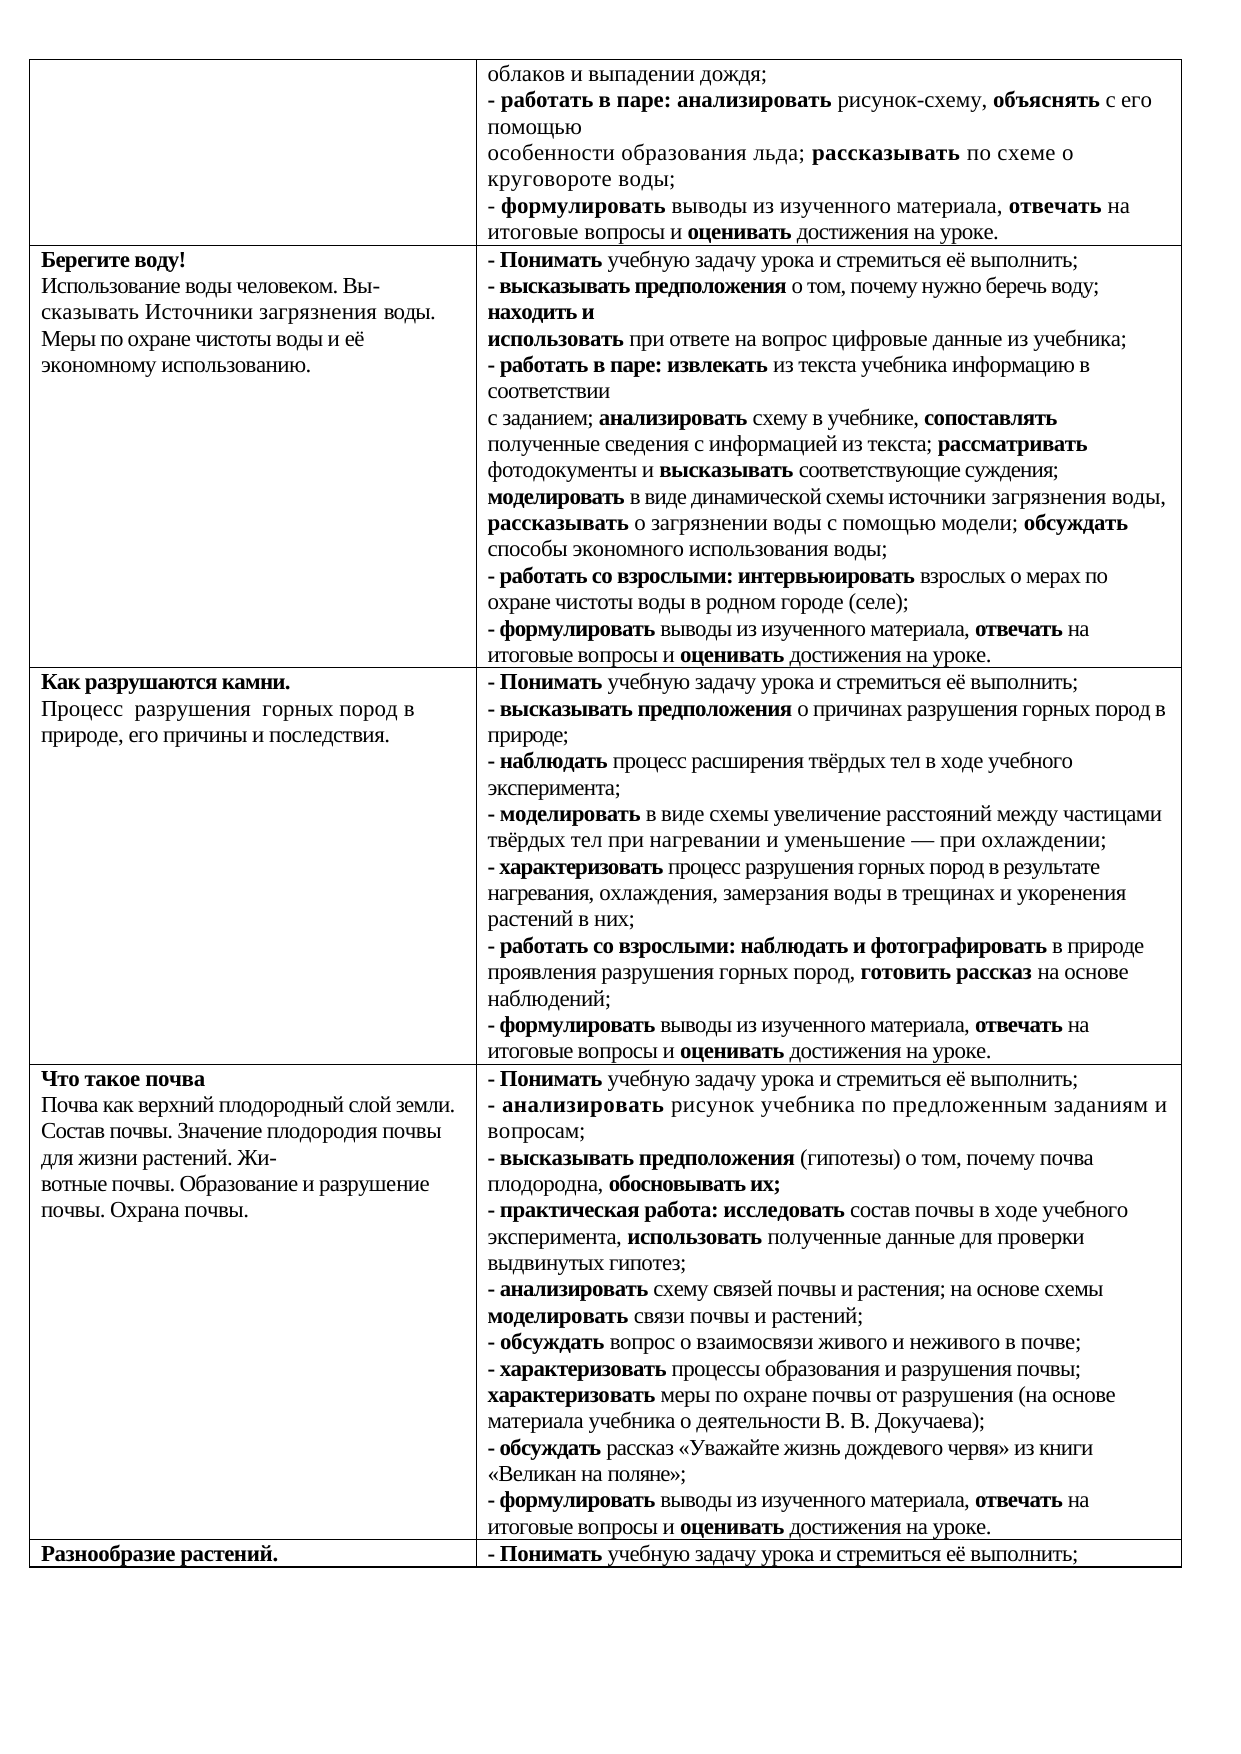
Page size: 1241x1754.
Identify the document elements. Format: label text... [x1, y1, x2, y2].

table_cell - Понимать учебную задачу урока и стремиться её выполнить; - высказывать предположения о том, почему нужно беречь воду; находить и использовать при ответе на вопрос цифровые данные из учебника; - работать в паре: извлекать из текста учебника информацию в соответствии с заданием; анализировать схему в учебнике, сопоставлять полученные сведения с информацией из текста; рассматривать фотодокументы и высказывать соответствующие суждения; моделировать в виде динамической схемы источники загрязнения воды, рассказывать о загрязнении воды с помощью модели; обсуждать способы экономного использования воды; - работать со взрослыми: интервьюировать взрослых о мерах по охране чистоты воды в родном городе (селе); - формулировать выводы из изученного материала, отвечать на итоговые вопросы и оценивать достижения на уроке. [477, 246, 1181, 667]
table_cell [30, 1540, 476, 1566]
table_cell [477, 60, 1181, 244]
table_cell Берегите воду! Использование воды человеком. Высказывать Источники загрязнения воды. Меры по охране чистоты воды и её экономному использованию. [30, 246, 476, 667]
table_cell - Понимать учебную задачу урока и стремиться её выполнить; - анализировать рисунок учебника по предложенным заданиям и вопросам; - высказывать предположения (гипотезы) о том, почему почва плодородна, обосновывать их; - практическая работа: исследовать состав почвы в ходе учебного эксперимента, использовать полученные данные для проверки выдвинутых гипотез; - анализировать схему связей почвы и растения; на основе схемы моделировать связи почвы и растений; - обсуждать вопрос о взаимосвязи живого и неживого в почве; - характеризовать процессы образования и разрушения почвы; характеризовать меры по охране почвы от разрушения (на основе материала учебника о деятельности В. В. Докучаева); - обсуждать рассказ «Уважайте жизнь дождевого червя» из книги «Великан на поляне»; - формулировать выводы из изученного материала, отвечать на итоговые вопросы и оценивать достижения на уроке. [477, 1065, 1181, 1539]
table_cell Что такое почва Почва как верхний плодородный слой земли. Состав почвы. Значение плодородия почвы для жизни растений. Жи- вотные почвы. Образование и разрушение почвы. Охрана почвы. [30, 1065, 476, 1539]
table_cell Как разрушаются камни. Процесс разрушения горных пород в природе, его причины и последствия. [30, 668, 476, 1064]
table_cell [477, 1540, 1181, 1566]
table_cell - Понимать учебную задачу урока и стремиться её выполнить; - высказывать предположения о причинах разрушения горных пород в природе; - наблюдать процесс расширения твёрдых тел в ходе учебного эксперимента; - моделировать в виде схемы увеличение расстояний между частицами твёрдых тел при нагревании и уменьшение — при охлаждении; - характеризовать процесс разрушения горных пород в результате нагревания, охлаждения, замерзания воды в трещинах и укоренения растений в них; - работать со взрослыми: наблюдать и фотографировать в природе проявления разрушения горных пород, готовить рассказ на основе наблюдений; - формулировать выводы из изученного материала, отвечать на итоговые вопросы и оценивать достижения на уроке. [477, 668, 1181, 1064]
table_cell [30, 60, 476, 244]
